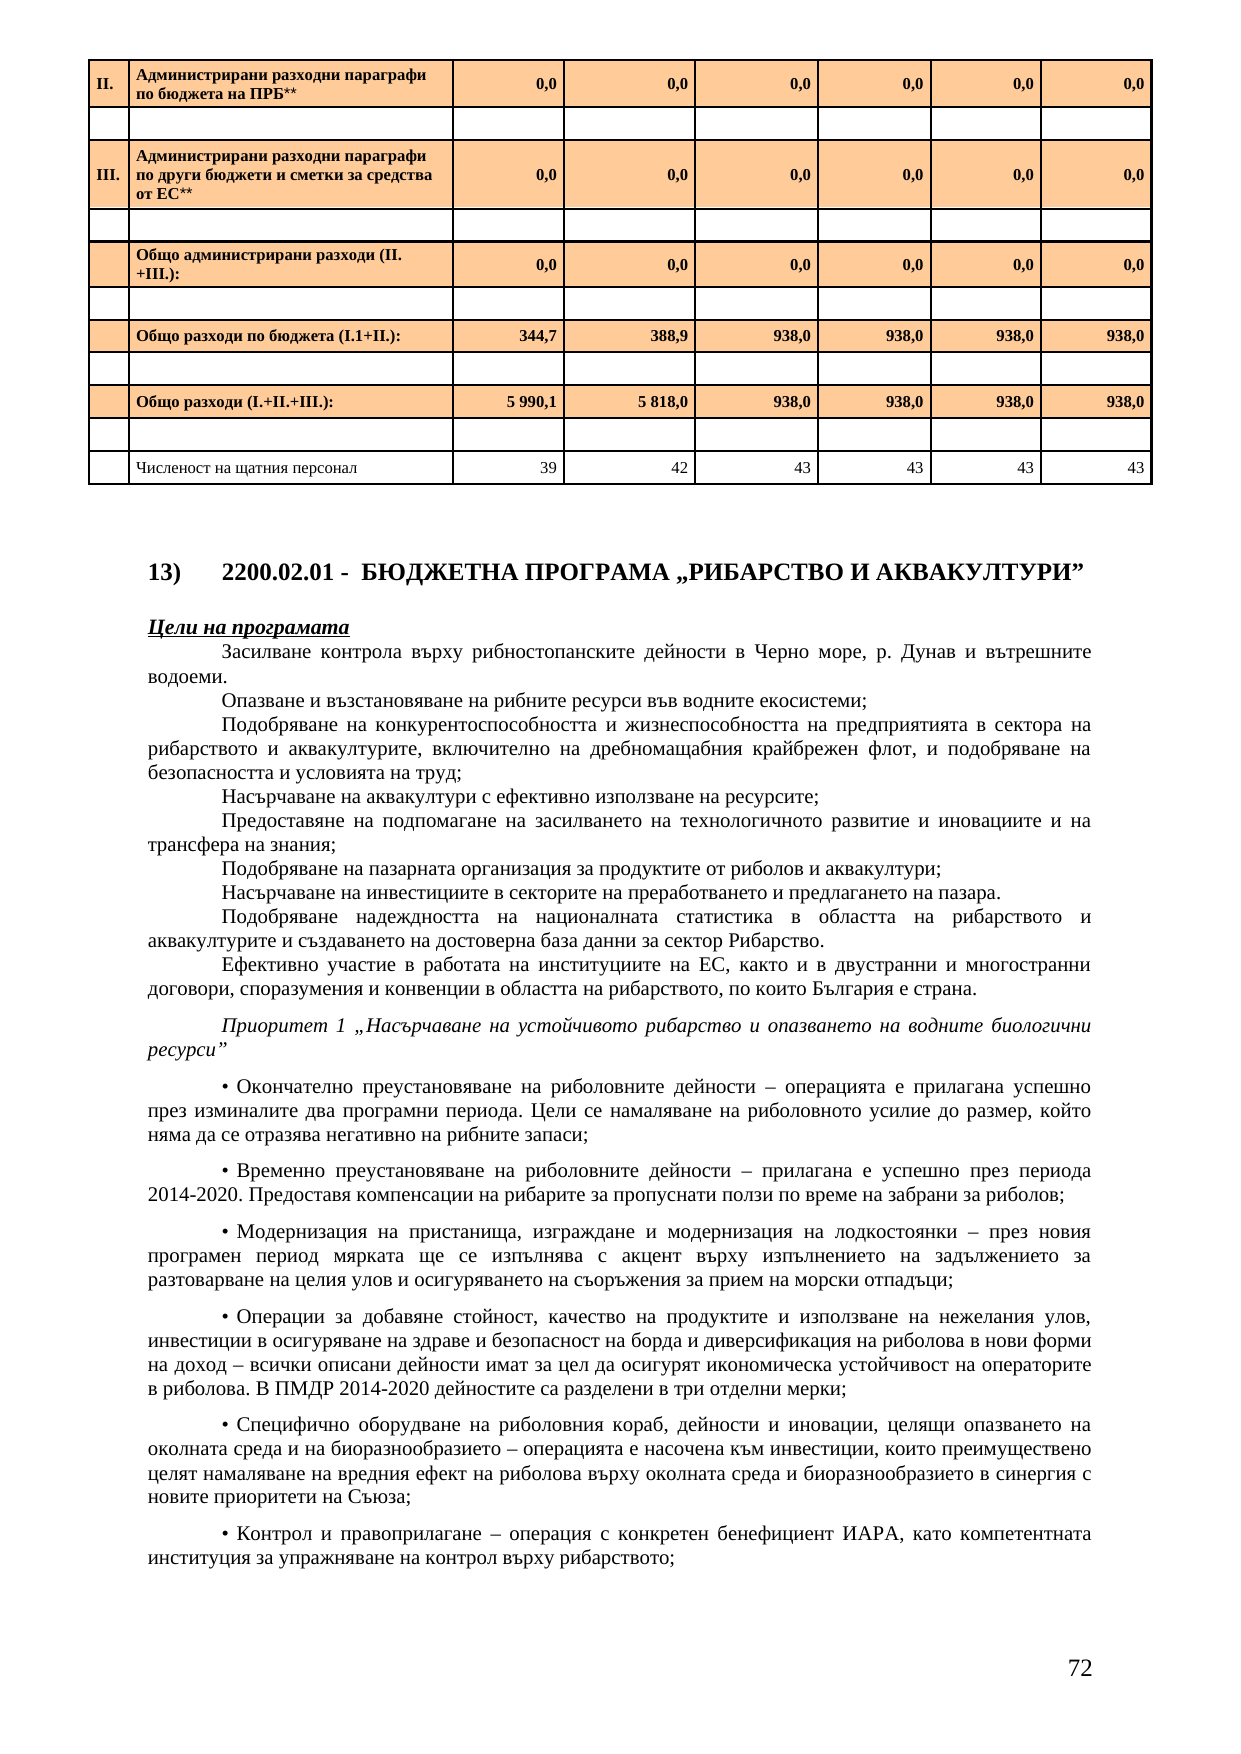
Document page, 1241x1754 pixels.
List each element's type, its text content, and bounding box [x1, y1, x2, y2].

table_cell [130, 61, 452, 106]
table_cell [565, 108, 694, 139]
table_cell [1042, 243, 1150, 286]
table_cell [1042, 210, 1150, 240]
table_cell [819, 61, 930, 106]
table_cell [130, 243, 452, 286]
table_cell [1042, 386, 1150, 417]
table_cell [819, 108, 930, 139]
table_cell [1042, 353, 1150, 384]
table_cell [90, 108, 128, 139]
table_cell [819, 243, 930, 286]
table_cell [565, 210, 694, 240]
text • Контрол и правоприлагане – операция с конкретен бенефициент ИАРА, като компетентната институция за упражняване на контрол върху рибарството; [148, 1521, 1092, 1569]
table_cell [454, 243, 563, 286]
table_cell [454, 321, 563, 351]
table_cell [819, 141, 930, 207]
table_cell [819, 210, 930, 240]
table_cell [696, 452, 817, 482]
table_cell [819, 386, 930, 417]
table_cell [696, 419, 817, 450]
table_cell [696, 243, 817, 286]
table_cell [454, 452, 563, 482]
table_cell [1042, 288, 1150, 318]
text • Модернизация на пристанища, изграждане и модернизация на лодкостоянки – през новия програмен период мярката ще се изпълнява с акцент върху изпълнението на задължението за разтоварване на целия улов и осигуряването на съоръжения за прием на морски отпадъци; [148, 1219, 1092, 1291]
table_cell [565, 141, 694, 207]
text Насърчаване на аквакултури с ефективно използване на ресурсите; [148, 784, 1092, 808]
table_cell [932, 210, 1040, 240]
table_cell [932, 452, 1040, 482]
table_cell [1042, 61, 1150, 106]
text Предоставяне на подпомагане на засилването на технологичното развитие и иновациите и на трансфера на знания; [148, 808, 1092, 856]
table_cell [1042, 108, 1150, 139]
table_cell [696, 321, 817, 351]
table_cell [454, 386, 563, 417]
text Подобряване надеждността на националната статистика в областта на рибарството и аквакултурите и създаването на достоверна база данни за сектор Рибарство. [148, 904, 1092, 952]
text Насърчаване на инвестициите в секторите на преработването и предлагането на пазара. [148, 880, 1092, 904]
text • Операции за добавяне стойност, качество на продуктите и използване на нежелания улов, инвестиции в осигуряване на здраве и безопасност на борда и диверсификация на риболова в нови форми на доход – всички описани дейности имат за цел да осигурят икономическа устойчивост на операторите в риболова. В ПМДР 2014-2020 дейностите са разделени в три отделни мерки; [148, 1303, 1092, 1400]
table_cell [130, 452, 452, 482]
text Подобряване на пазарната организация за продуктите от риболов и аквакултури; [148, 856, 1092, 880]
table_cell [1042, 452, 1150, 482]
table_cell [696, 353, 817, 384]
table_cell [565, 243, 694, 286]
text • Окончателно преустановяване на риболовните дейности – операцията е прилагана успешно през изминалите два програмни периода. Цели се намаляване на риболовното усилие до размер, който няма да се отразява негативно на рибните запаси; [148, 1073, 1092, 1146]
text Приоритет 1 „Насърчаване на устойчивото рибарство и опазването на водните биологични ресурси” [148, 1013, 1092, 1061]
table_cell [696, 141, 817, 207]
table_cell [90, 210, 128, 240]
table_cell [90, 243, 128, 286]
text Цели на програмата [148, 614, 1092, 639]
text Засилване контрола върху рибностопанските дейности в Черно море, р. Дунав и вътрешните водоеми. [148, 639, 1092, 688]
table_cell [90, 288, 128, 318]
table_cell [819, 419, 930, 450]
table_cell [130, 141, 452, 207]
subtitle 2200.02.01 - БЮДЖЕТНА ПРОГРАМА „РИБАРСТВО И АКВАКУЛТУРИ” [148, 557, 1092, 586]
text • Временно преустановяване на риболовните дейности – прилагана е успешно през периода 2014-2020. Предоставя компенсации на рибарите за пропуснати ползи по време на забрани за риболов; [148, 1158, 1092, 1206]
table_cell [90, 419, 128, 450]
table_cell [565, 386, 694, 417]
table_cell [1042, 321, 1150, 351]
text Опазване и възстановяване на рибните ресурси във водните екосистеми; [148, 688, 1092, 712]
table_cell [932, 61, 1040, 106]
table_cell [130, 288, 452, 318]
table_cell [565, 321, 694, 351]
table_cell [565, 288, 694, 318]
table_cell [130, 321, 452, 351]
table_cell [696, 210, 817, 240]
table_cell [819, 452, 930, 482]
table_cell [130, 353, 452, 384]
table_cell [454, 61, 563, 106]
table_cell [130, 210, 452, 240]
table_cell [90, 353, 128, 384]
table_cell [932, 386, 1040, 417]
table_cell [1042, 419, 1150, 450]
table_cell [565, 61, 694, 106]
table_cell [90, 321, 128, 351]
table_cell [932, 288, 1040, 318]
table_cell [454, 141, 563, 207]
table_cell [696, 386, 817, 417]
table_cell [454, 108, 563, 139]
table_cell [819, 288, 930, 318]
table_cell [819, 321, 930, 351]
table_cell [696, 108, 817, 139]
text • Специфично оборудване на риболовния кораб, дейности и иновации, целящи опазването на околната среда и на биоразнообразието – операцията е насочена към инвестиции, които преимуществено целят намаляване на вредния ефект на риболова върху околната среда и биоразнообразието в синергия с новите приоритети на Съюза; [148, 1412, 1092, 1508]
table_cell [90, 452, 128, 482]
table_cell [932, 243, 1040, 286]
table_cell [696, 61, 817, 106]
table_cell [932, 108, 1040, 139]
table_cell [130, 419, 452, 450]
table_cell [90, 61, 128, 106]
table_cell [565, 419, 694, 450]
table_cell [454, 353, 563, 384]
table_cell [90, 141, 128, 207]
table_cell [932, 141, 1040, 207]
text Ефективно участие в работата на институциите на ЕС, както и в двустранни и многостранни договори, споразумения и конвенции в областта на рибарството, по които България е страна. [148, 952, 1092, 1000]
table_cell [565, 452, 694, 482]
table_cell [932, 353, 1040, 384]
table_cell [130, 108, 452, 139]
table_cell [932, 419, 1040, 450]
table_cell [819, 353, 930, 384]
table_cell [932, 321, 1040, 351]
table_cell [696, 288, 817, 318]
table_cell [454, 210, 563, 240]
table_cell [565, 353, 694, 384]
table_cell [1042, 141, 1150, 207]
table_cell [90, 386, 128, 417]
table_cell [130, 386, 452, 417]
text Подобряване на конкурентоспособността и жизнеспособността на предприятията в сектора на рибарството и аквакултурите, включително на дребномащабния крайбрежен флот, и подобряване на безопасността и условията на труд; [148, 712, 1092, 784]
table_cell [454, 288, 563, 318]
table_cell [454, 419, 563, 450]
